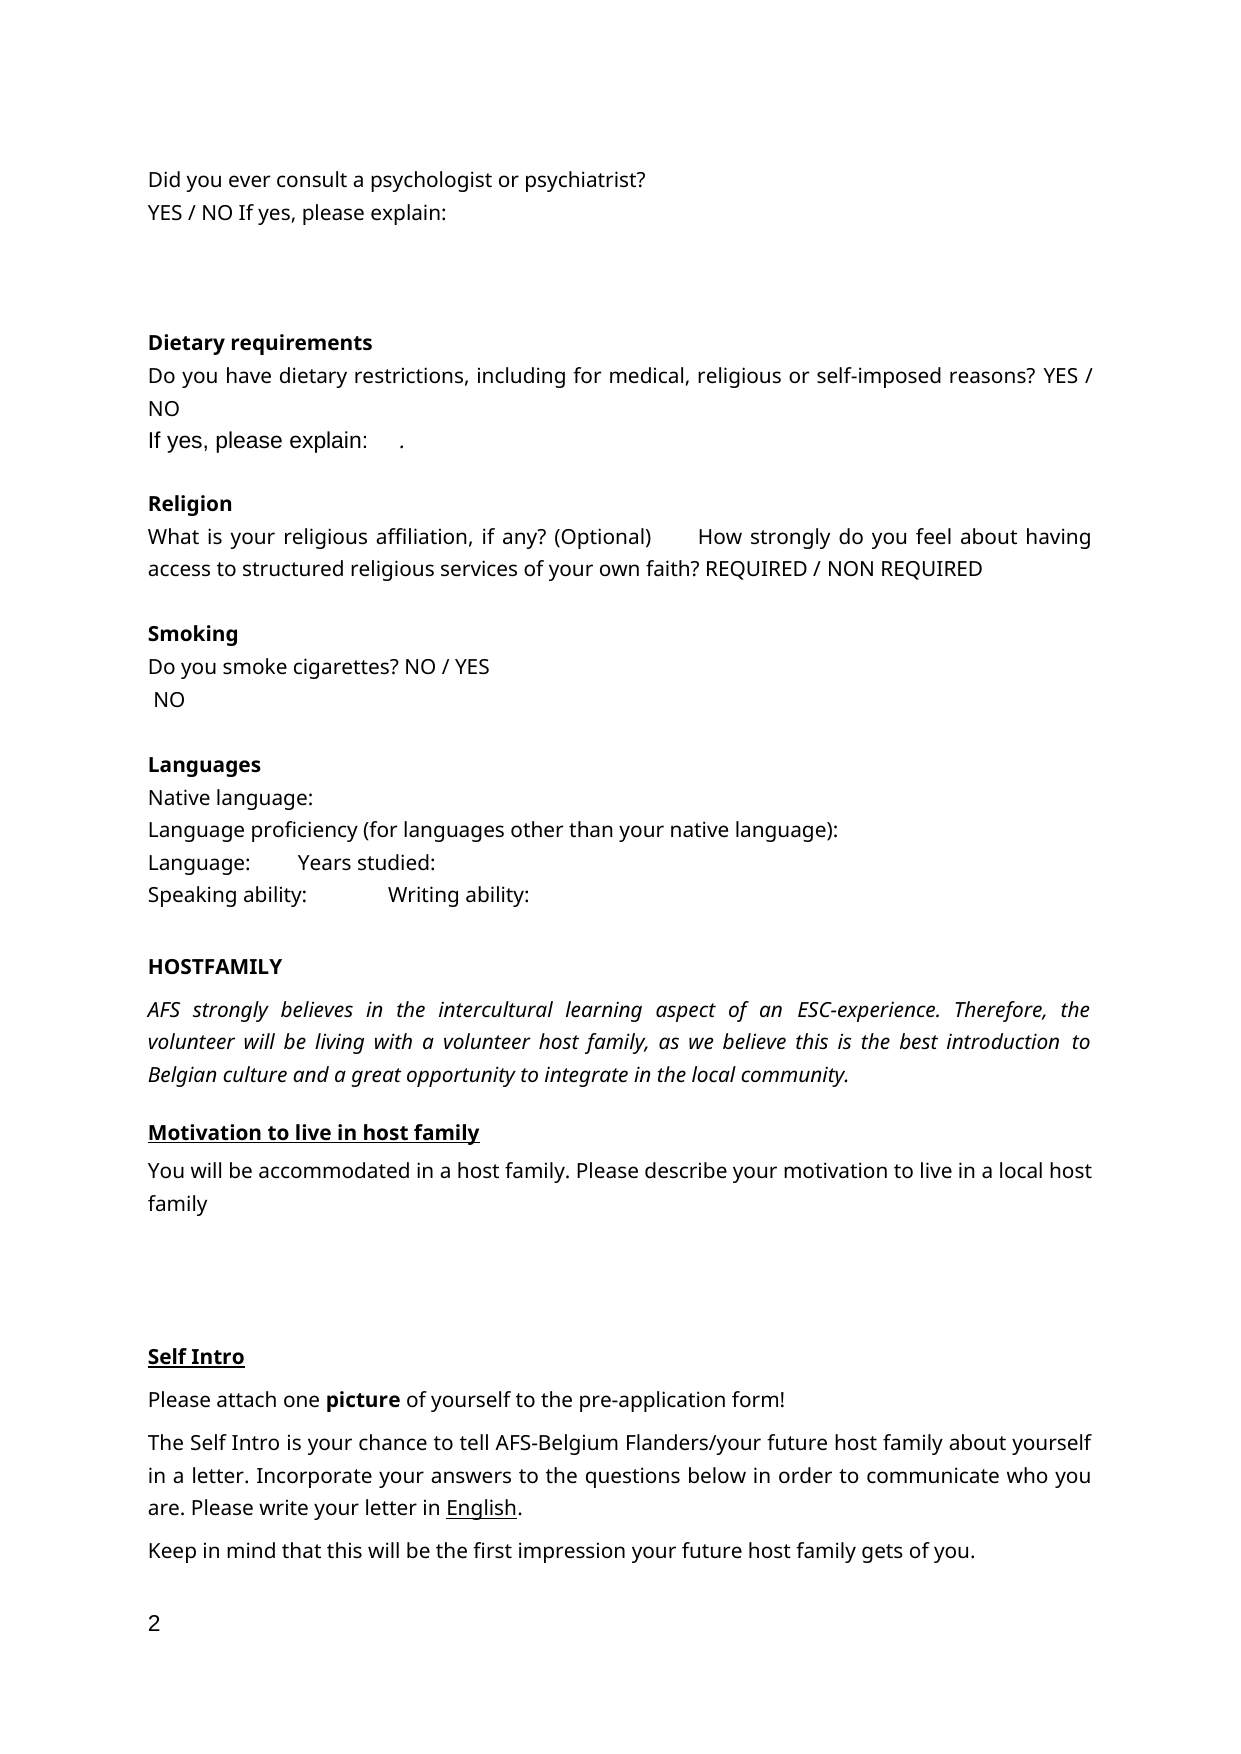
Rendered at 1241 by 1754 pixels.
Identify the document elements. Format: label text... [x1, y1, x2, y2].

text HOSTFAMILY [148, 952, 1093, 980]
text AFS strongly believes in the intercultural learning aspect of an -experience. Therefore, the volunteer will be living with a volunteer host family, as we believe this is the best introduction culture and a great opportunity to integrate in the local community. [148, 995, 1093, 1088]
text Native language: [148, 783, 1093, 811]
text Do you smoke cigarettes? YES [148, 652, 1093, 681]
text Language: Years studied: [148, 848, 1093, 876]
text Please attach one picture of yourself to the pre-application form! [148, 1385, 1093, 1414]
text Motivation to live in host family [148, 1118, 1093, 1146]
text Do you have dietary restrictions, including for medical, religious or self-imposed reasons? / NO [148, 361, 1093, 422]
text The Self Intro is your chance to tell AFS-Belgium Flanders/your future host family about yourself in a letter. Incorporate your answers to the questions below in order to communicate who you are. Please write your letter in English. [148, 1428, 1093, 1522]
text Did you ever consult a psychologist or psychiatrist? [148, 166, 1093, 194]
text Religion [148, 489, 1093, 518]
text / NO If yes, please explain: [148, 198, 1093, 227]
text Languages [148, 750, 1093, 778]
text Keep in mind that this will be the first impression your future host family gets of you. [148, 1536, 1093, 1565]
text Language proficiency (for languages other than your native language): [148, 815, 1093, 844]
text Self Intro [148, 1342, 1093, 1371]
text Speaking ability: Writing ability: [148, 880, 1093, 909]
text You will be accommodated in a host family. Please describe your motivation to live in a local host family [148, 1157, 1093, 1218]
text Dietary requirements [148, 328, 1093, 357]
text Smoking [148, 619, 1093, 648]
